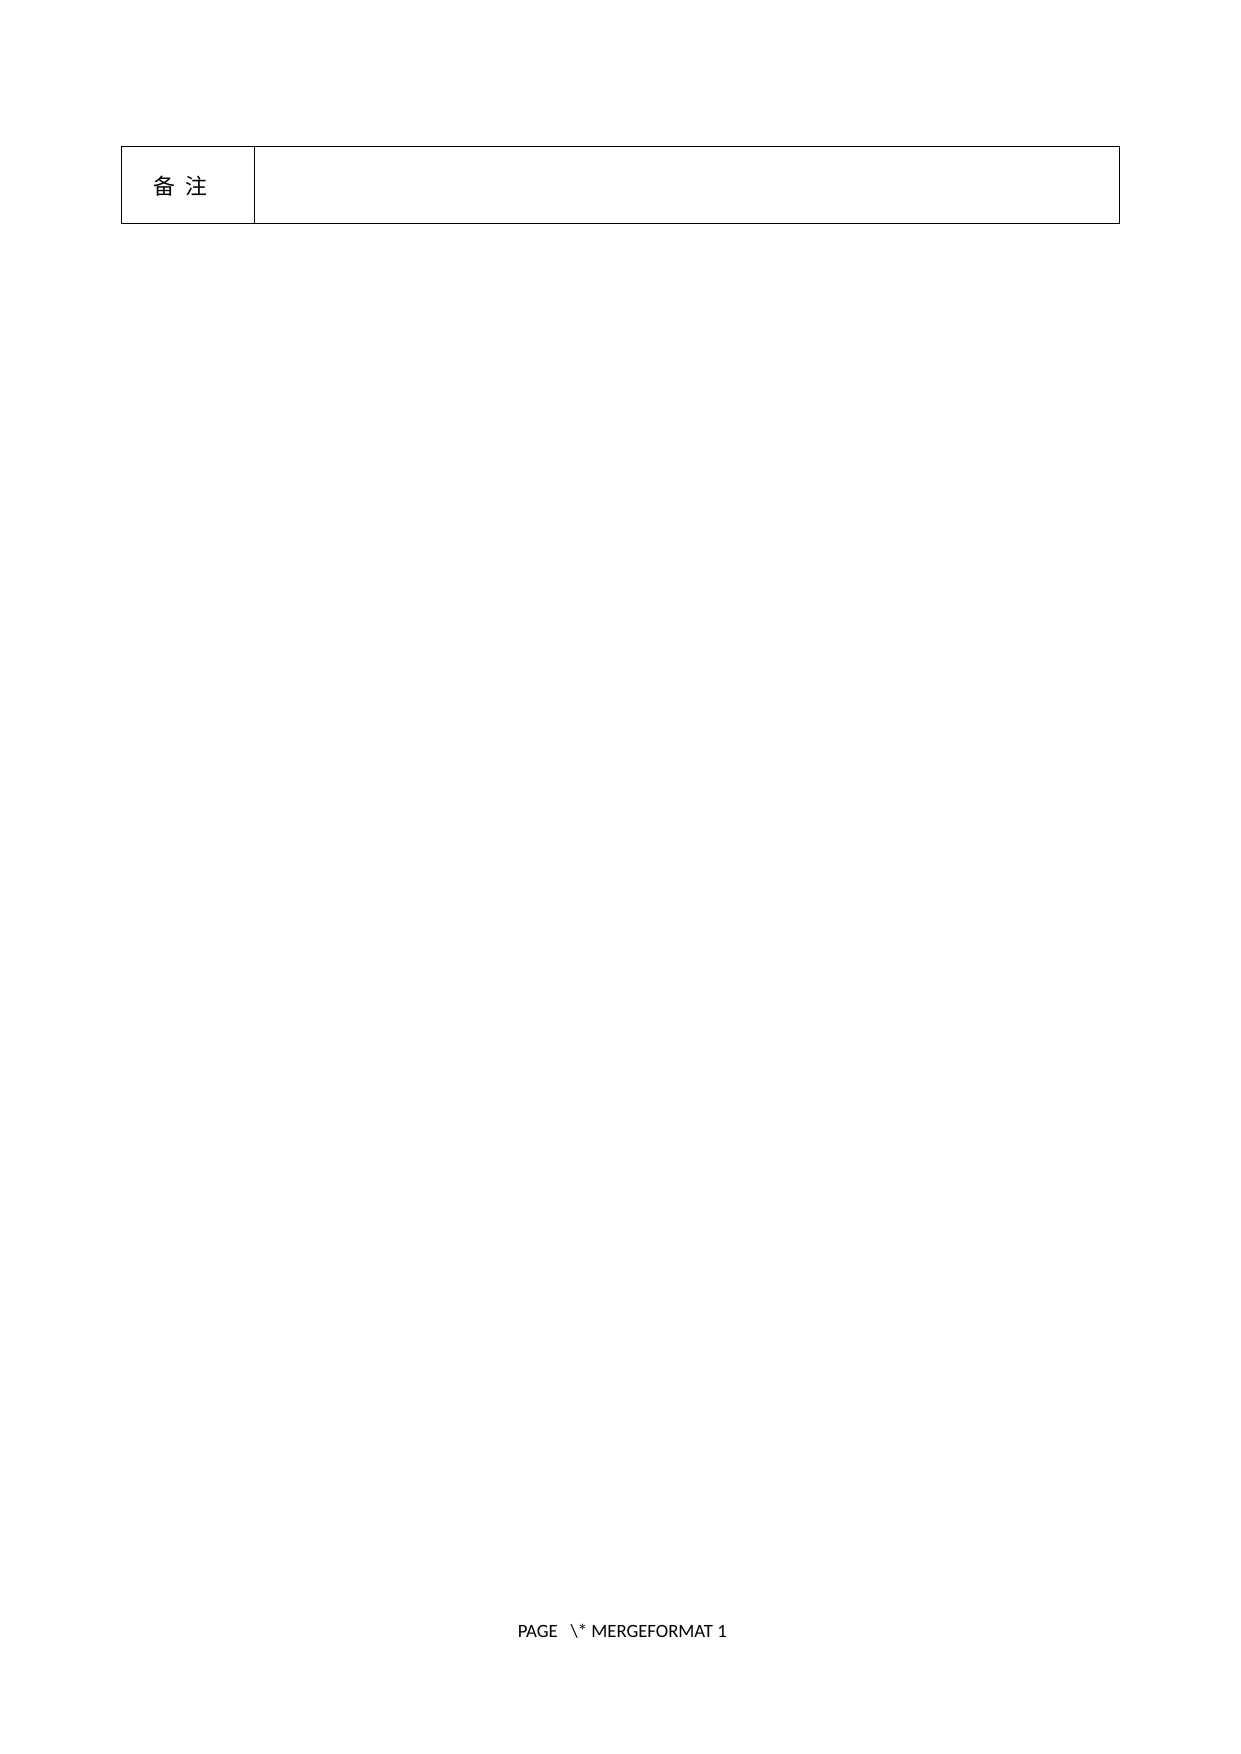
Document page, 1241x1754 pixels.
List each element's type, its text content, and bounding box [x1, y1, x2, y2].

table_cell [255, 147, 1119, 223]
table_cell 备 注 [122, 147, 254, 223]
